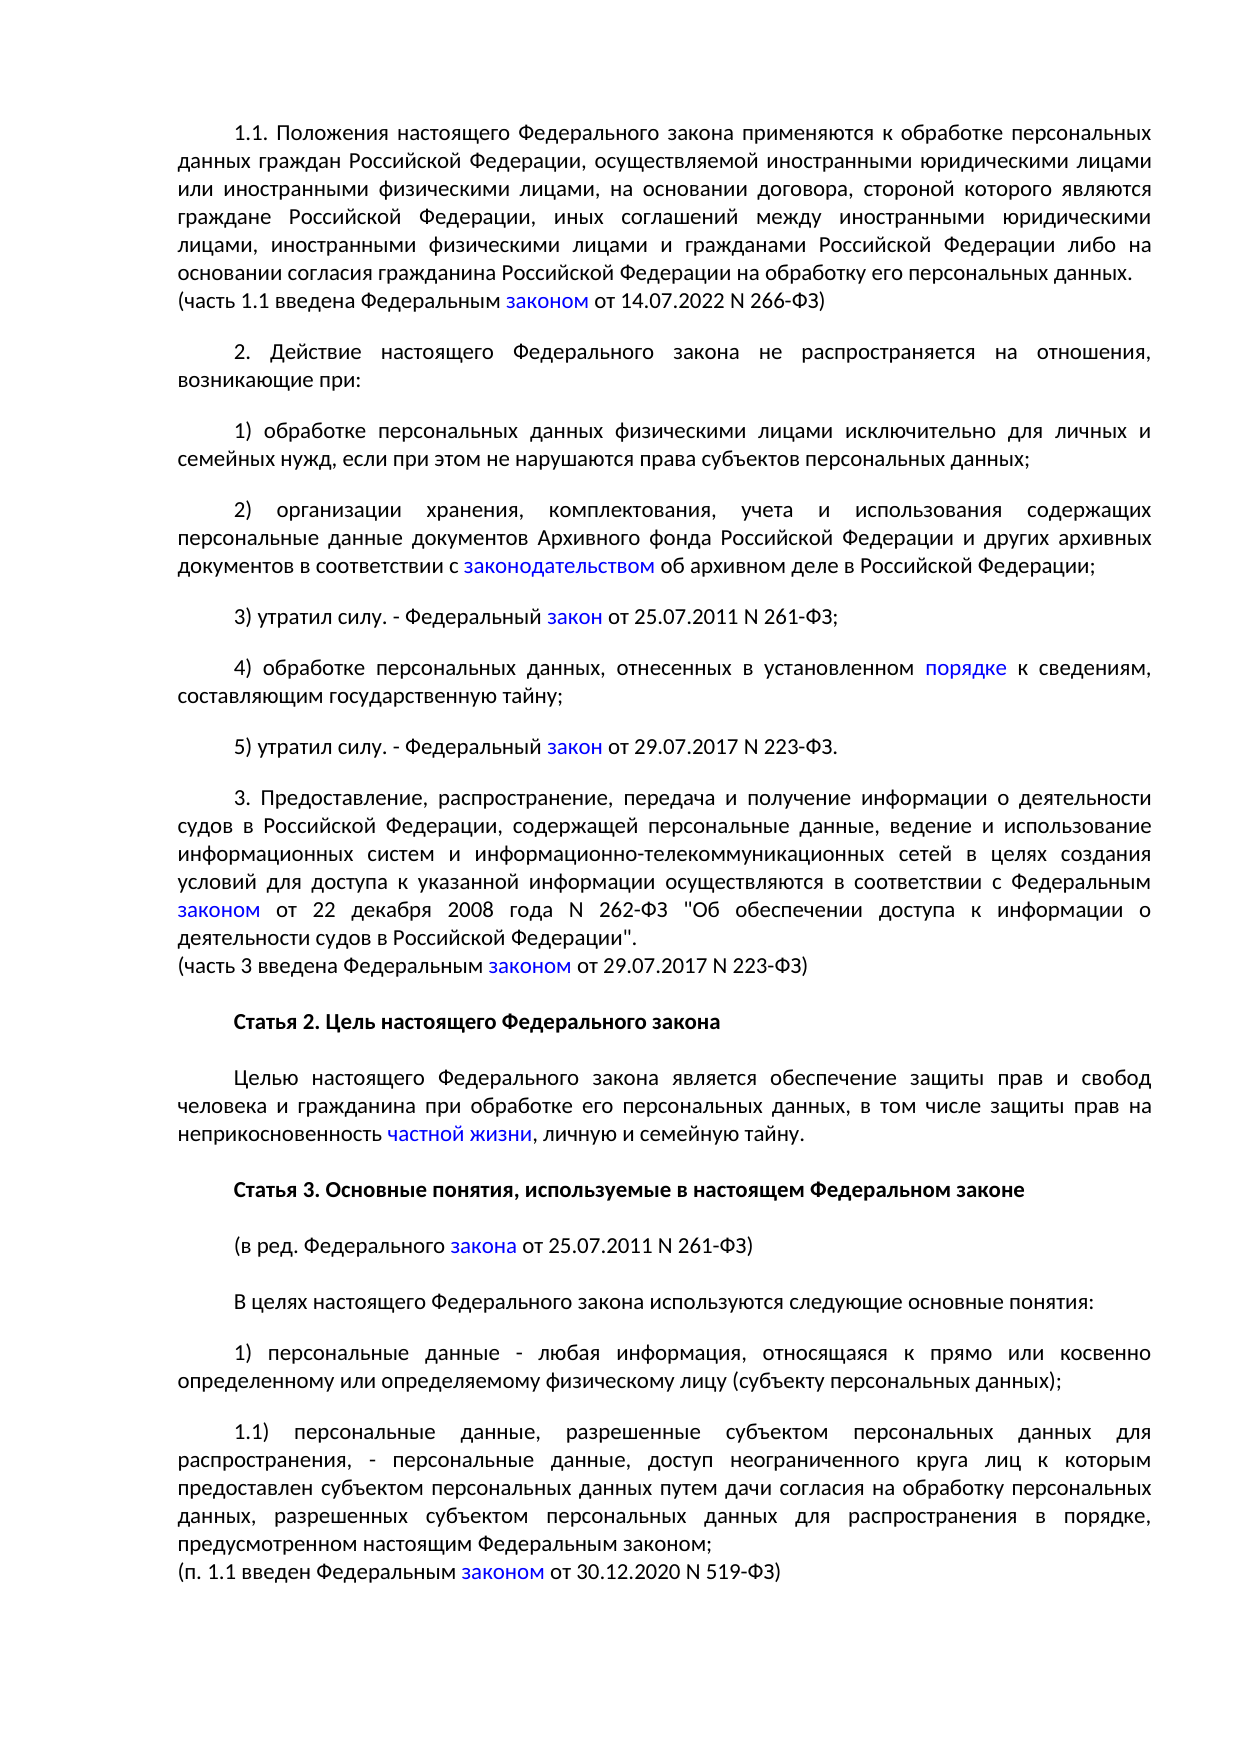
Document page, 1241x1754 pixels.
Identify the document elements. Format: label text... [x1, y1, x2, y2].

text 2) организации хранения, комплектования, учета и использования содержащих персональные данные документов Архивного фонда Российской Федерации и других архивных документов в соответствии с законодательством об архивном деле в Российской Федерации; [177, 495, 1152, 579]
title Статья 3. Основные понятия, используемые в настоящем Федеральном законе [177, 1175, 1152, 1203]
text (в ред. Федерального закона от 25.07.2011 N 261-ФЗ) [177, 1231, 1152, 1259]
text (часть 1.1 введена Федеральным законом от 14.07.2022 N 266-ФЗ) [177, 286, 1152, 314]
text 1) обработке персональных данных физическими лицами исключительно для личных и семейных нужд, если при этом не нарушаются права субъектов персональных данных; [177, 416, 1152, 472]
text В целях настоящего Федерального закона используются следующие основные понятия: [177, 1287, 1152, 1315]
text 1.1) персональные данные, разрешенные субъектом персональных данных для распространения, - персональные данные, доступ неограниченного круга лиц к которым предоставлен субъектом персональных данных путем дачи согласия на обработку персональных данных, разрешенных субъектом персональных данных для распространения в порядке, предусмотренном настоящим Федеральным законом; [177, 1417, 1152, 1557]
text 2. Действие настоящего Федерального закона не распространяется на отношения, возникающие при: [177, 337, 1152, 393]
text (часть 3 введена Федеральным законом от 29.07.2017 N 223-ФЗ) [177, 951, 1152, 979]
text (п. 1.1 введен Федеральным законом от 30.12.2020 N 519-ФЗ) [177, 1557, 1152, 1585]
text 1) персональные данные - любая информация, относящаяся к прямо или косвенно определенному или определяемому физическому лицу (субъекту персональных данных); [177, 1338, 1152, 1394]
text 4) обработке персональных данных, отнесенных в установленном порядке к сведениям, составляющим государственную тайну; [177, 653, 1152, 709]
text 3) утратил силу. - Федеральный закон от 25.07.2011 N 261-ФЗ; [177, 602, 1152, 630]
title Статья 2. Цель настоящего Федерального закона [177, 1007, 1152, 1035]
text 1.1. Положения настоящего Федерального закона применяются к обработке персональных данных граждан Российской Федерации, осуществляемой иностранными юридическими лицами или иностранными физическими лицами, на основании договора, стороной которого являются граждане Российской Федерации, иных соглашений между иностранными юридическими лицами, иностранными физическими лицами и гражданами Российской Федерации либо на основании согласия гражданина Российской Федерации на обработку его персональных данных. [177, 118, 1152, 286]
text 3. Предоставление, распространение, передача и получение информации о деятельности судов в Российской Федерации, содержащей персональные данные, ведение и использование информационных систем и информационно-телекоммуникационных сетей в целях создания условий для доступа к указанной информации осуществляются в соответствии с Федеральным законом от 22 декабря 2008 года N 262-ФЗ "Об обеспечении доступа к информации о деятельности судов в Российской Федерации". [177, 783, 1152, 951]
text Целью настоящего Федерального закона является обеспечение защиты прав и свобод человека и гражданина при обработке его персональных данных, в том числе защиты прав на неприкосновенность частной жизни, личную и семейную тайну. [177, 1063, 1152, 1147]
text 5) утратил силу. - Федеральный закон от 29.07.2017 N 223-ФЗ. [177, 732, 1152, 760]
